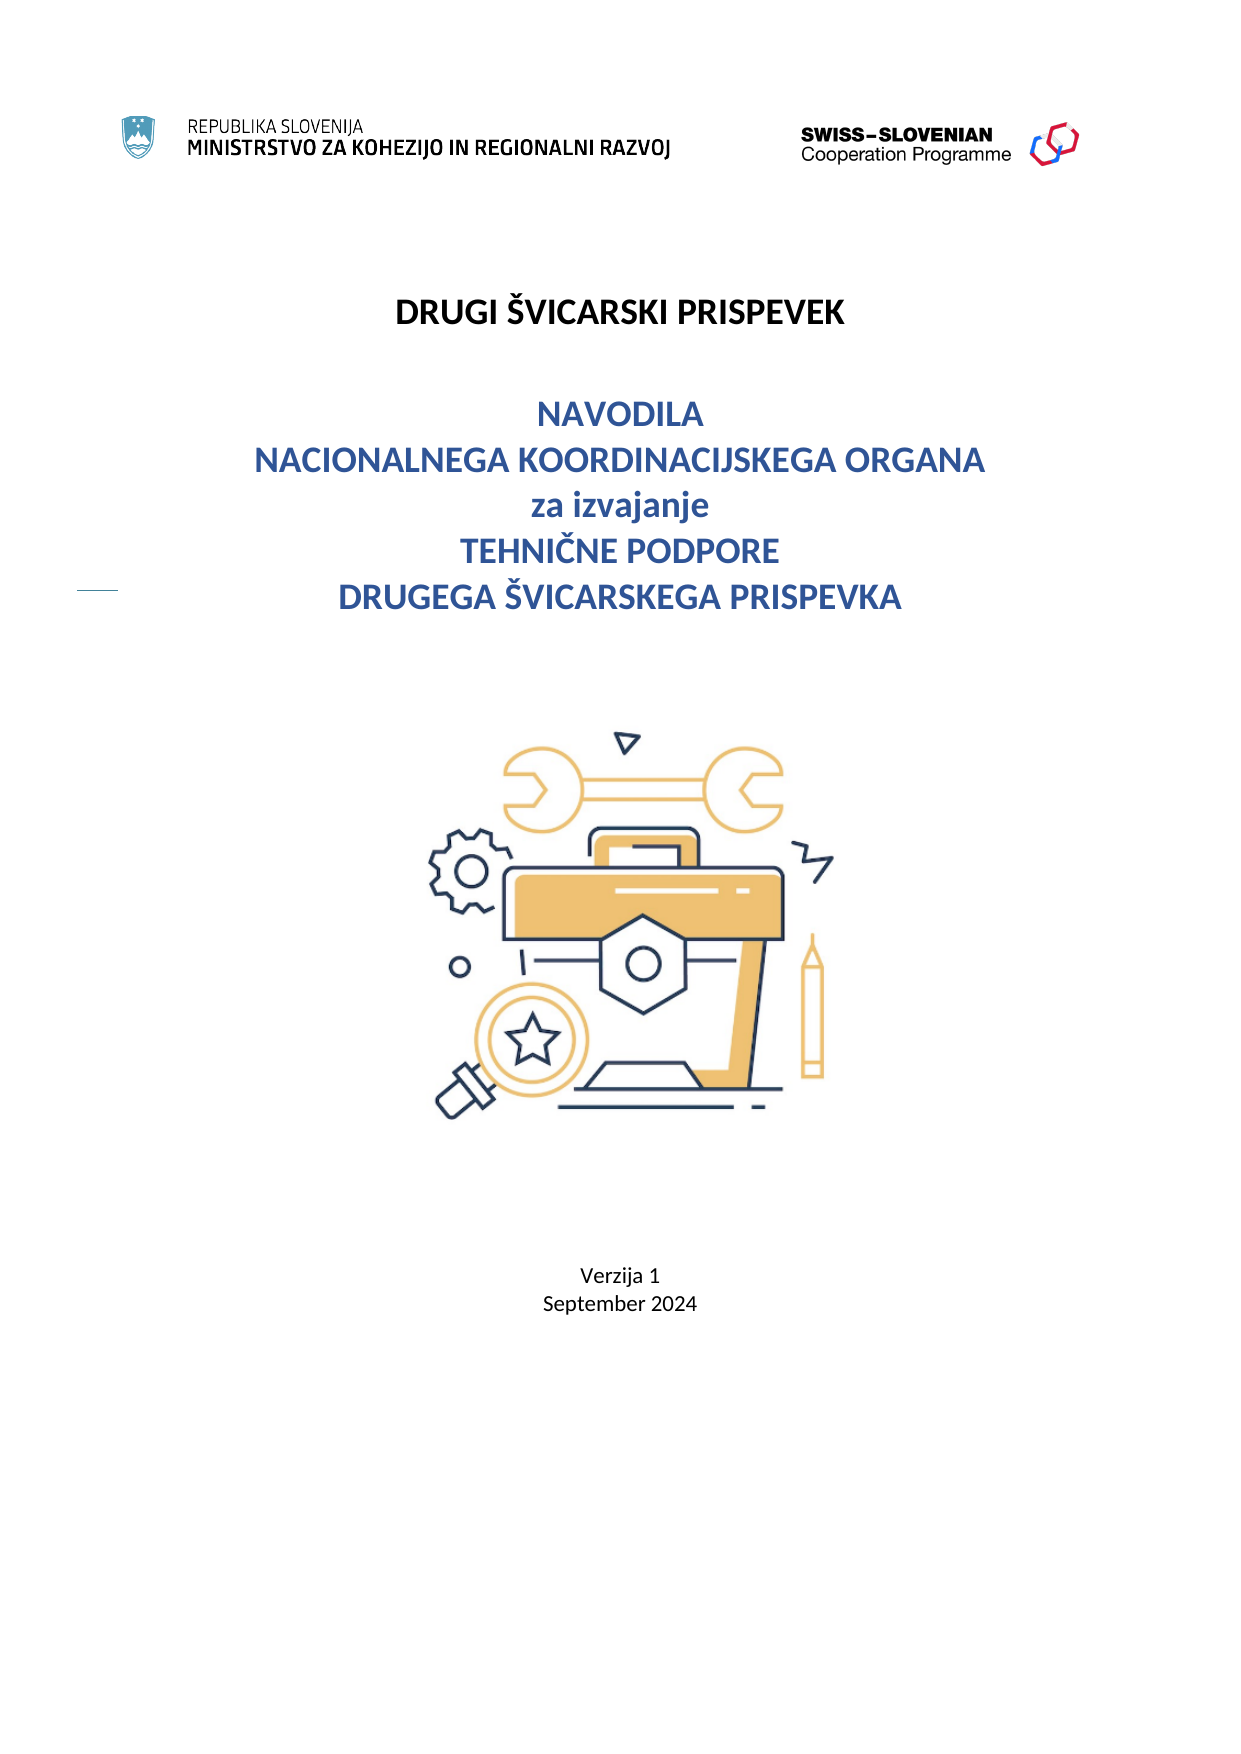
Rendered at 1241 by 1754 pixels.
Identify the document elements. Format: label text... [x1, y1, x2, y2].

picture [121, 116, 671, 162]
text za izvajanje [148, 481, 1092, 527]
text NAVODILA [148, 390, 1092, 436]
text TEHNIČNE PODPORE [148, 527, 1092, 573]
text DRUGEGA ŠVICARSKEGA PRISPEVKA [148, 573, 1092, 619]
text drugi švicarski prispevek [148, 288, 1092, 334]
picture [314, 675, 926, 1198]
text NACIONALNEGA KOORDINACIJSKEGA ORGANA [148, 436, 1092, 481]
text Verzija 1 [148, 1261, 1092, 1289]
picture [788, 100, 1090, 188]
text September 2024 [148, 1289, 1092, 1317]
